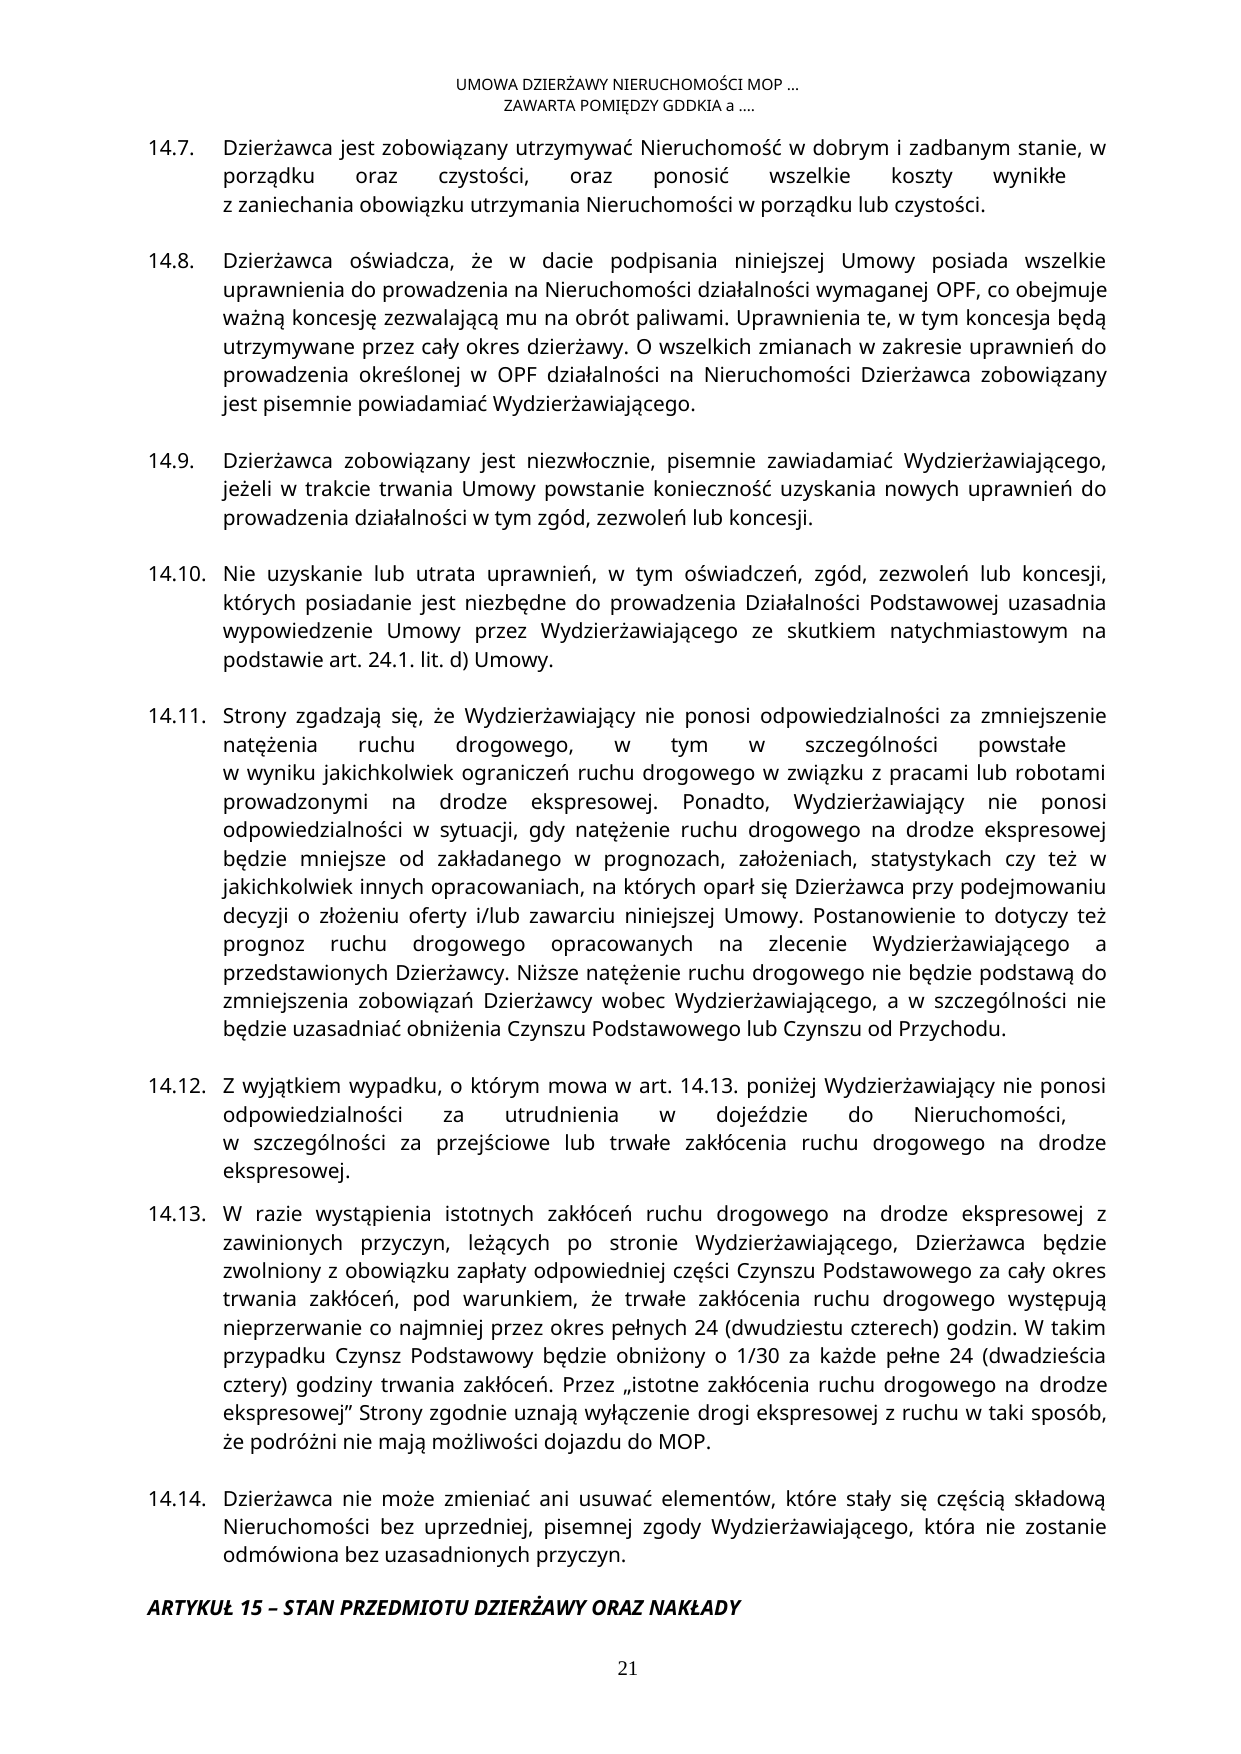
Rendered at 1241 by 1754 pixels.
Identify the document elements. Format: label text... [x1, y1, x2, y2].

list Dzierżawca nie może zmieniać ani usuwać elementów, które stały się częścią składową Nieruchomości bez uprzedniej, pisemnej zgody Wydzierżawiającego, która nie zostanie odmówiona bez uzasadnionych przyczyn. [148, 1484, 1107, 1569]
list Dzierżawca zobowiązany jest niezwłocznie, pisemnie zawiadamiać Wydzierżawiającego, jeżeli w trakcie trwania Umowy powstanie konieczność uzyskania nowych uprawnień do prowadzenia działalności w tym zgód, zezwoleń lub koncesji. [148, 446, 1107, 531]
list Dzierżawca oświadcza, że w dacie podpisania niniejszej Umowy posiada wszelkie uprawnienia do prowadzenia na Nieruchomości działalności wymaganej OPF, co obejmuje ważną koncesję zezwalającą mu na obrót paliwami. Uprawnienia te, w tym koncesja będą utrzymywane przez cały okres dzierżawy. O wszelkich zmianach w zakresie uprawnień do prowadzenia określonej w OPF działalności na Nieruchomości Dzierżawca zobowiązany jest pisemnie powiadamiać Wydzierżawiającego. [148, 247, 1107, 417]
list W razie wystąpienia istotnych zakłóceń ruchu drogowego na drodze ekspresowej z zawinionych przyczyn, leżących po stronie Wydzierżawiającego, Dzierżawca będzie zwolniony z obowiązku zapłaty odpowiedniej części Czynszu Podstawowego za cały okres trwania zakłóceń, pod warunkiem, że trwałe zakłócenia ruchu drogowego występują nieprzerwanie co najmniej przez okres pełnych 24 (dwudziestu czterech) godzin. W takim przypadku Czynsz Podstawowy będzie obniżony o 1/30 za każde pełne 24 (dwadzieścia cztery) godziny trwania zakłóceń. Przez „istotne zakłócenia ruchu drogowego na drodze ekspresowej” Strony zgodnie uznają wyłączenie drogi ekspresowej z ruchu w taki sposób, że podróżni nie mają możliwości dojazdu do MOP. [148, 1199, 1107, 1455]
list Z wyjątkiem wypadku, o którym mowa w art. 14.13. poniżej Wydzierżawiający nie ponosi odpowiedzialności za utrudnienia w dojeździe do Nieruchomości, w szczególności za przejściowe lub trwałe zakłócenia ruchu drogowego na drodze ekspresowej. [148, 1071, 1107, 1185]
list Strony zgadzają się, że Wydzierżawiający nie ponosi odpowiedzialności za zmniejszenie natężenia ruchu drogowego, w tym w szczególności powstałe w wyniku jakichkolwiek ograniczeń ruchu drogowego w związku z pracami lub robotami prowadzonymi na drodze ekspresowej. Ponadto, Wydzierżawiający nie ponosi odpowiedzialności w sytuacji, gdy natężenie ruchu drogowego na drodze ekspresowej będzie mniejsze od zakładanego w prognozach, założeniach, statystykach czy też w jakichkolwiek innych opracowaniach, na których oparł się Dzierżawca przy podejmowaniu decyzji o złożeniu oferty i/lub zawarciu niniejszej Umowy. Postanowienie to dotyczy też prognoz ruchu drogowego opracowanych na zlecenie Wydzierżawiającego a przedstawionych Dzierżawcy. Niższe natężenie ruchu drogowego nie będzie podstawą do zmniejszenia zobowiązań Dzierżawcy wobec Wydzierżawiającego, a w szczególności nie będzie uzasadniać obniżenia Czynszu Podstawowego lub Czynszu od Przychodu. [148, 702, 1107, 1043]
list Dzierżawca jest zobowiązany utrzymywać Nieruchomość w dobrym i zadbanym stanie, w porządku oraz czystości, oraz ponosić wszelkie koszty wynikłe z zaniechania obowiązku utrzymania Nieruchomości w porządku lub czystości. [148, 133, 1107, 218]
list Nie uzyskanie lub utrata uprawnień, w tym oświadczeń, zgód, zezwoleń lub koncesji, których posiadanie jest niezbędne do prowadzenia Działalności Podstawowej uzasadnia wypowiedzenie Umowy przez Wydzierżawiającego ze skutkiem natychmiastowym na podstawie art. 24.1. lit. d) Umowy. [148, 559, 1107, 673]
subtitle ARTYKUŁ 15 – STAN PRZEDMIOTU DZIERŻAWY ORAZ NAKŁADY [148, 1593, 1107, 1621]
